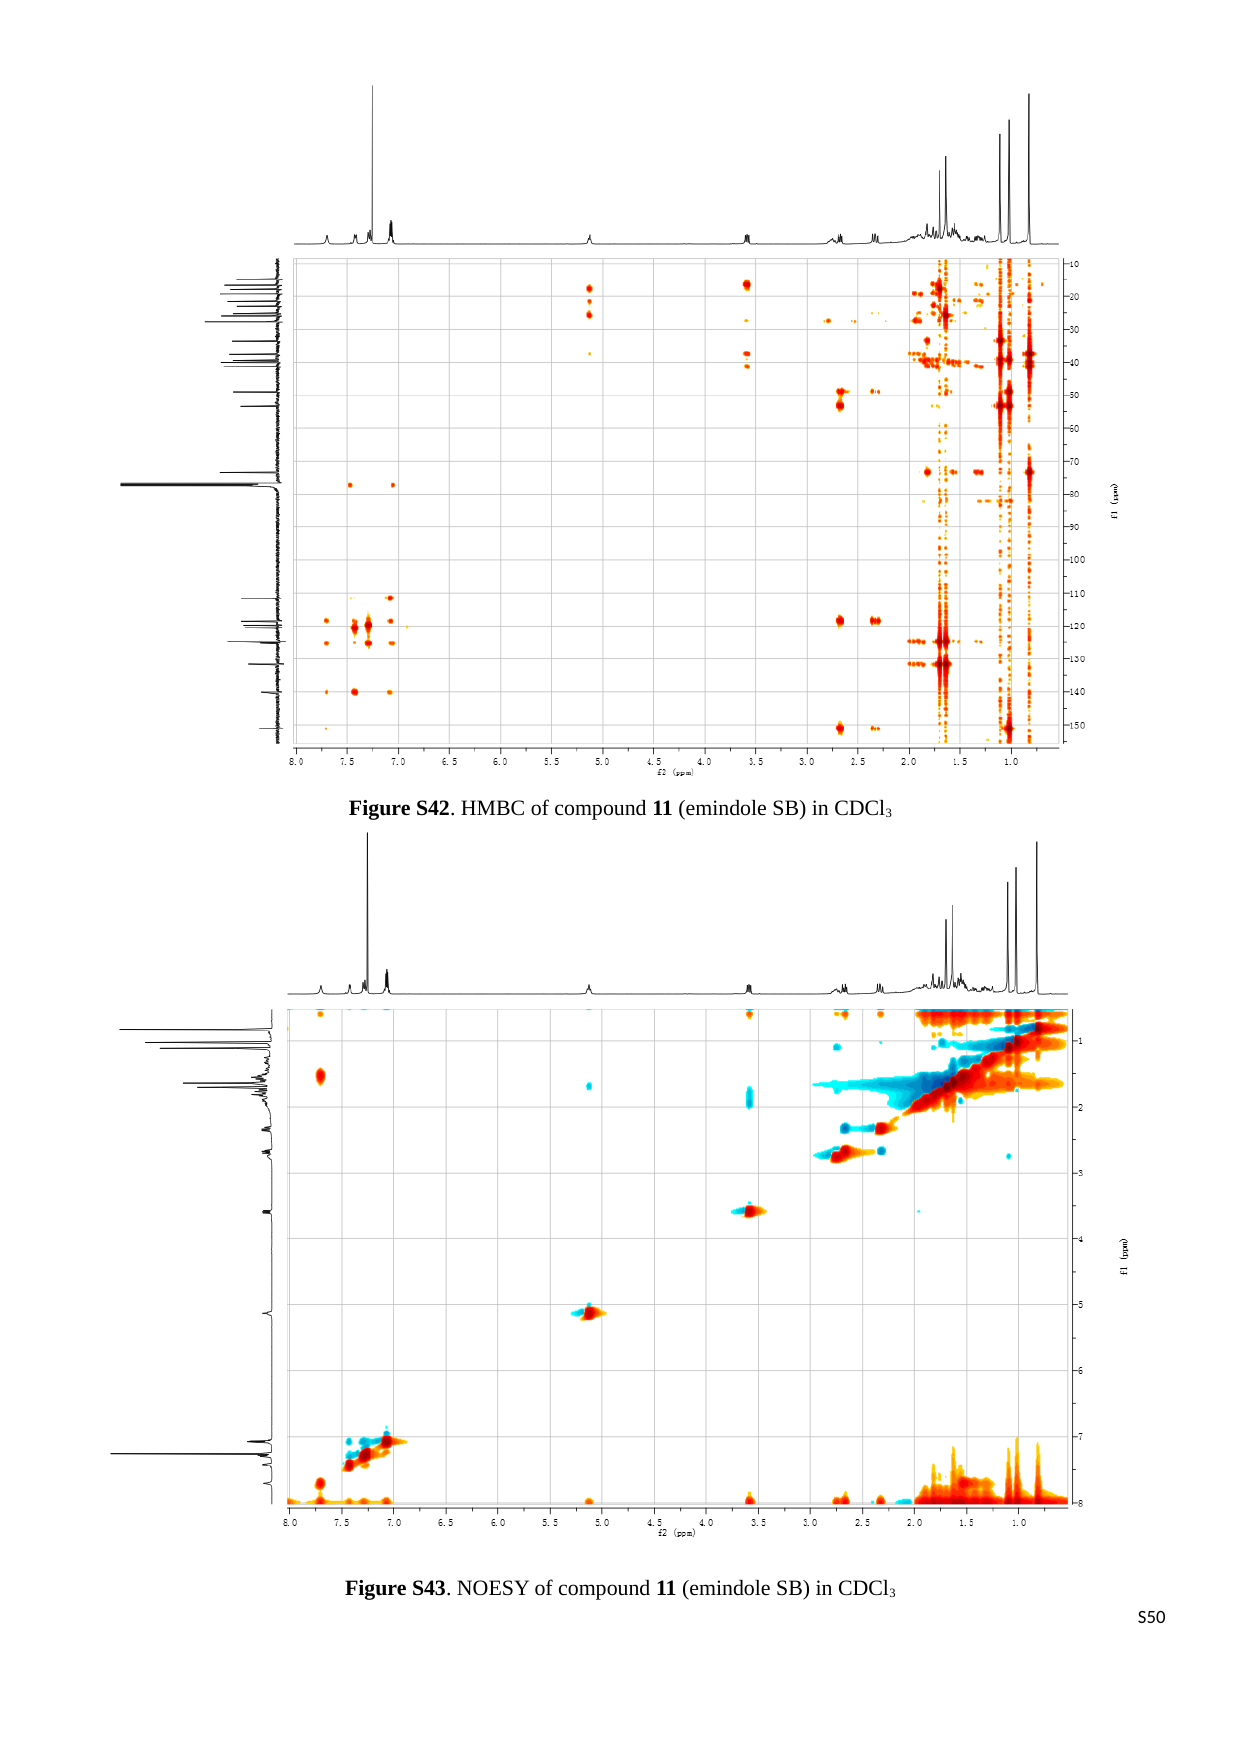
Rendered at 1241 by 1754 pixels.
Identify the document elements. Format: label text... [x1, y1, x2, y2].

text Figure S42. HMBC of compound 11 (emindole SB) in CDCl3 [75, 791, 1165, 824]
picture [111, 76, 1129, 787]
picture [102, 823, 1139, 1548]
text Figure S43. NOESY of compound 11 (emindole SB) in CDCl3 [75, 1571, 1165, 1604]
